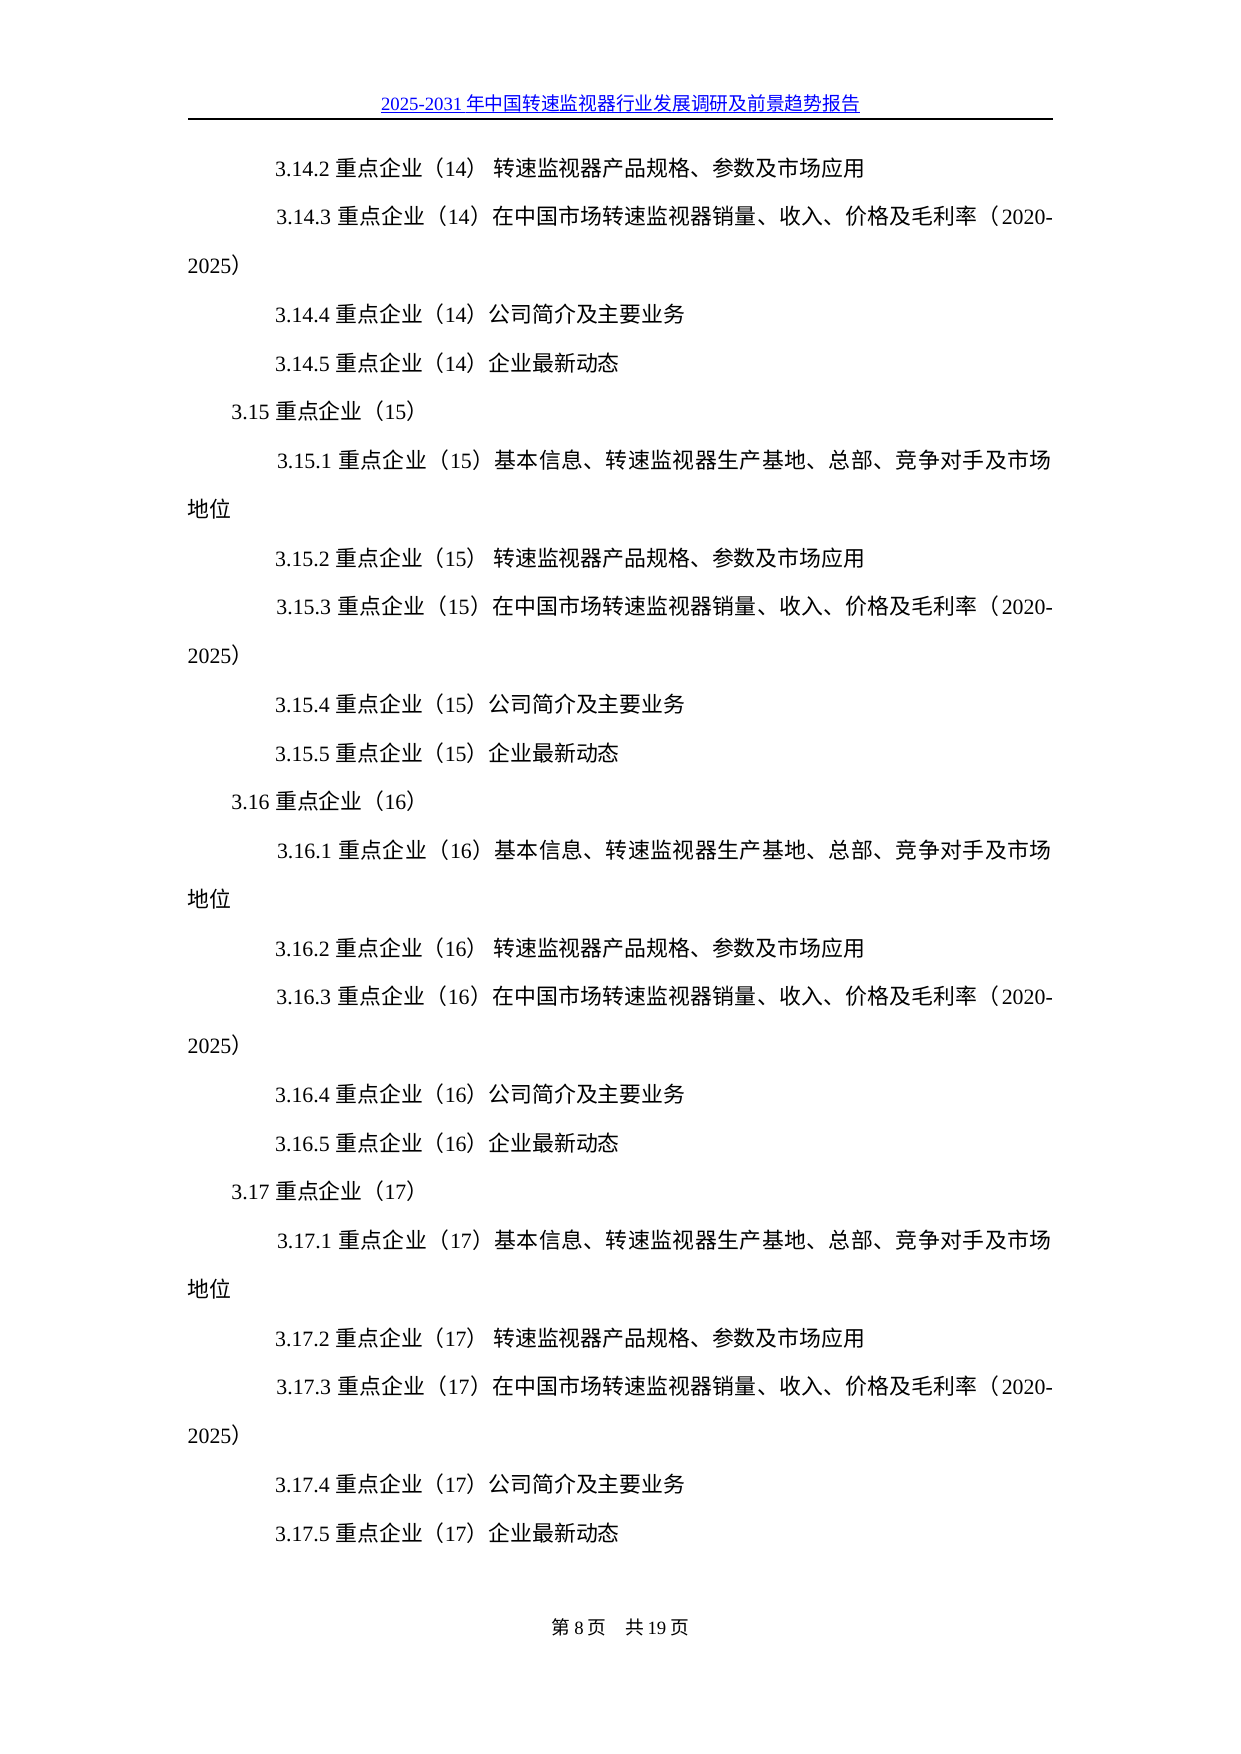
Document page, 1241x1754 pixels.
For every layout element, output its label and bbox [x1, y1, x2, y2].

text [187, 150, 1053, 1548]
